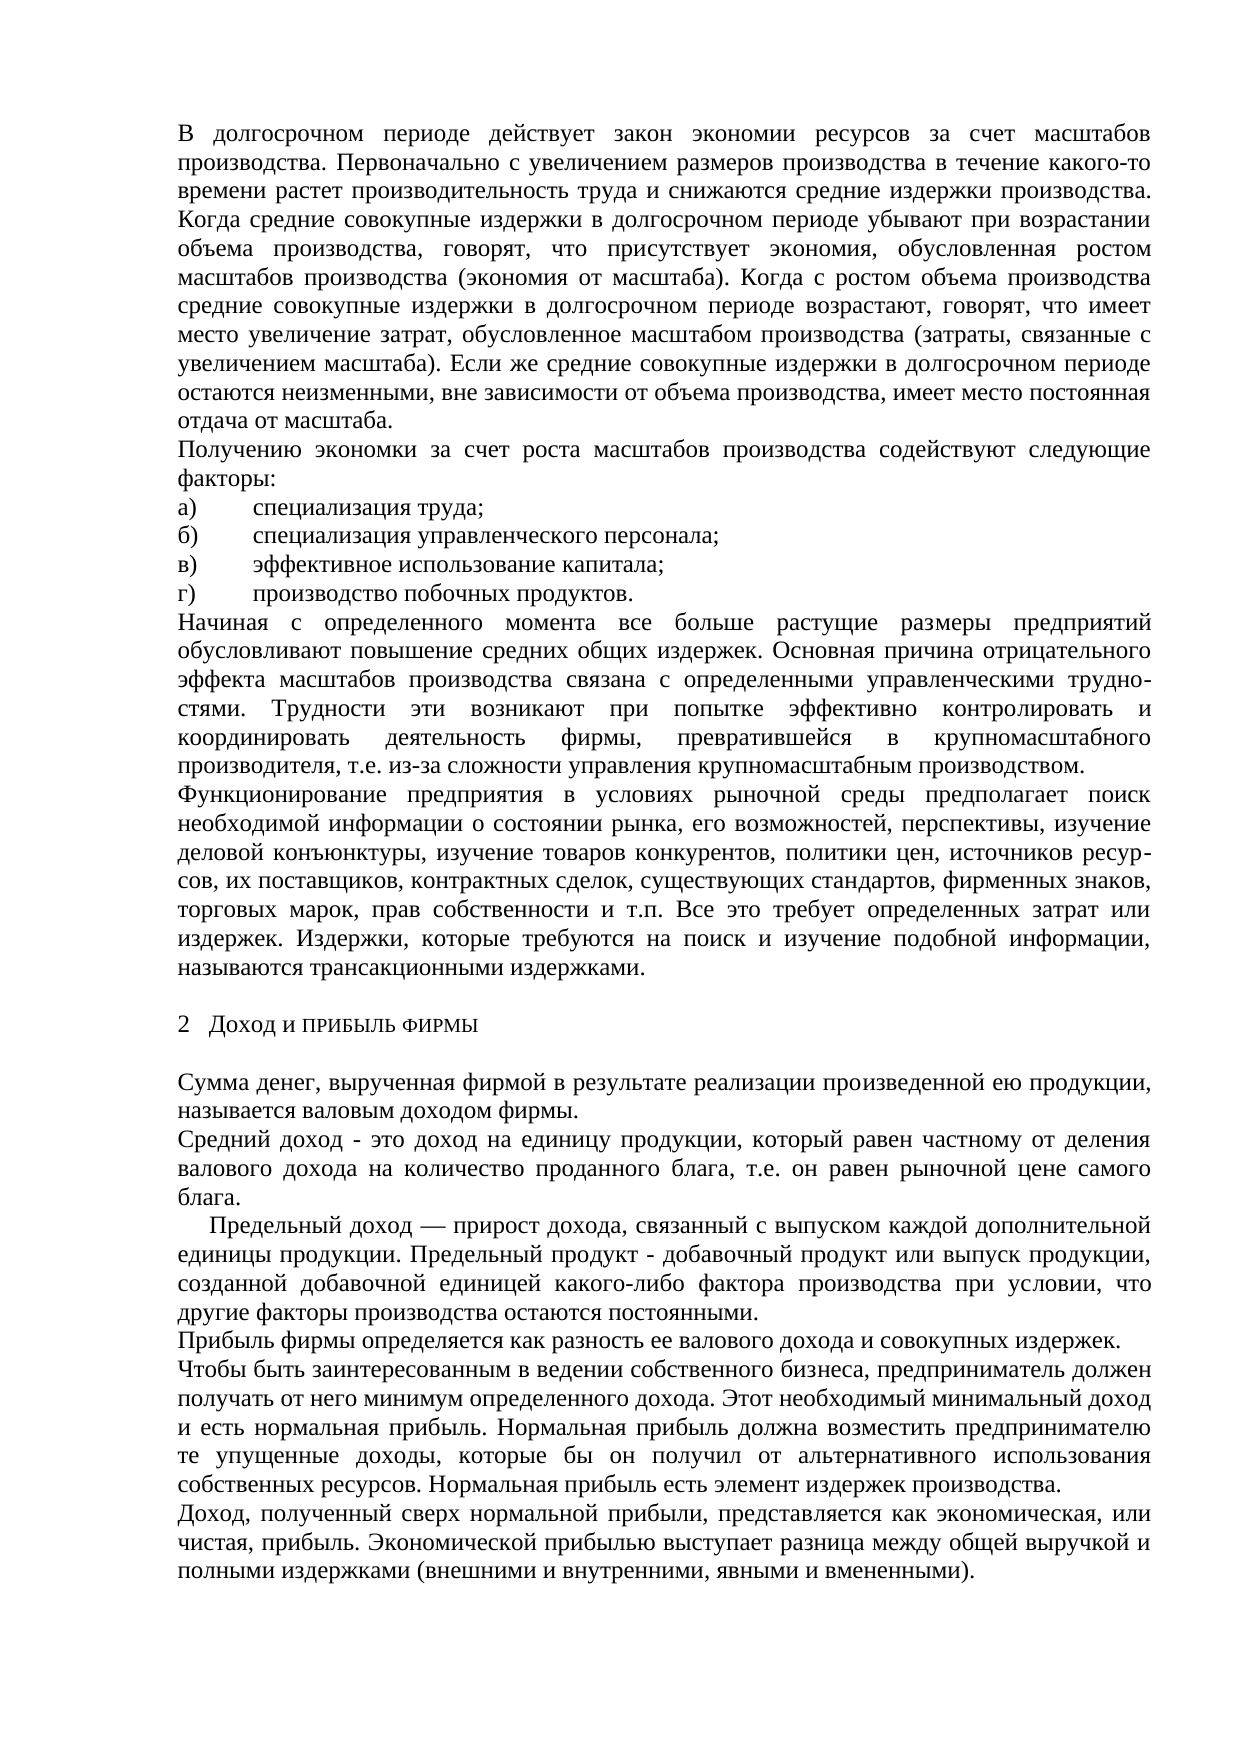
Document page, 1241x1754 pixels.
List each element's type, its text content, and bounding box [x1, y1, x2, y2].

text Сумма денег, вырученная фирмой в результате реализации произведенной ею продукции, называется валовым доходом фирмы. [177, 1067, 1152, 1124]
text 2 Доход и прибыль фирмы [177, 1009, 1152, 1038]
text Доход, полученный сверх нормальной прибыли, представляется как экономическая, или чистая, прибыль. Экономической прибылью выступает разница между общей выручкой и полными издержками (внешними и внутренними, явными и вмененными). [177, 1498, 1152, 1584]
text в) эффективное использование капитала; [177, 549, 1152, 578]
text Начиная с определенного момента все больше растущие размеры предприятий обусловливают повышение средних общих издержек. Основная причина отрицательного эффекта масштабов производства связана с определенными управленческими трудностями. Трудности эти возникают при попытке эффективно контролировать и координировать деятельность фирмы, превратившейся в крупномасштабного производителя, т.е. из-за сложности управления крупномасштабным производством. [177, 607, 1152, 779]
text Прибыль фирмы определяется как разность ее валового дохода и совокупных издержек. [177, 1326, 1152, 1354]
text г) производство побочных продуктов. [177, 578, 1152, 607]
text Получению экономки за счет роста масштабов производства содействуют следующие факторы: [177, 434, 1152, 492]
text Функционирование предприятия в условиях рыночной среды предполагает поиск необходимой информации о состоянии рынка, его возможностей, перспективы, изучение деловой конъюнктуры, изучение товаров конкурентов, политики цен, источников ресурсов, их поставщиков, контрактных сделок, существующих стандартов, фирменных знаков, торговых марок, прав собственности и т.п. Все это требует определенных затрат или издержек. Издержки, которые требуются на поиск и изучение подобной информации, называются трансакционными издержками. [177, 779, 1152, 981]
text а) специализация труда; [177, 492, 1152, 521]
text В долгосрочном периоде действует закон экономии ресурсов за счет масштабов производства. Первоначально с увеличением размеров производства в течение какого-то времени растет производительность труда и снижаются средние издержки производства. Когда средние совокупные издержки в долгосрочном периоде убывают при возрастании объема производства, говорят, что присутствует экономия, обусловленная ростом масштабов производства (экономия от масштаба). Когда с ростом объема производства средние совокупные издержки в долгосрочном периоде возрастают, говорят, что имеет место увеличение затрат, обусловленное масштабом производства (затраты, связанные с увеличением масштаба). Если же средние совокупные издержки в долгосрочном периоде остаются неизменными, вне зависимости от объема производства, имеет место постоянная отдача от масштаба. [177, 118, 1152, 434]
text Чтобы быть заинтересованным в ведении собственного бизнеса, предприниматель должен получать от него минимум определенного дохода. Этот необходимый минимальный доход и есть нормальная прибыль. Нормальная прибыль должна возместить предпринимателю те упущенные доходы, которые бы он получил от альтернативного использования собственных ресурсов. Нормальная прибыль есть элемент издержек производства. [177, 1354, 1152, 1498]
text Средний доход - это доход на единицу продукции, который равен частному от деления валового дохода на количество проданного блага, т.е. он равен рыночной цене самого блага. [177, 1124, 1152, 1211]
text Предельный доход — прирост дохода, связанный с выпуском каждой дополнительной единицы продукции. Предельный продукт - добавочный продукт или выпуск продукции, созданной добавочной единицей какого-либо фактора производства при условии, что другие факторы производства остаются постоянными. [177, 1211, 1152, 1326]
text б) специализация управленческого персонала; [177, 521, 1152, 549]
